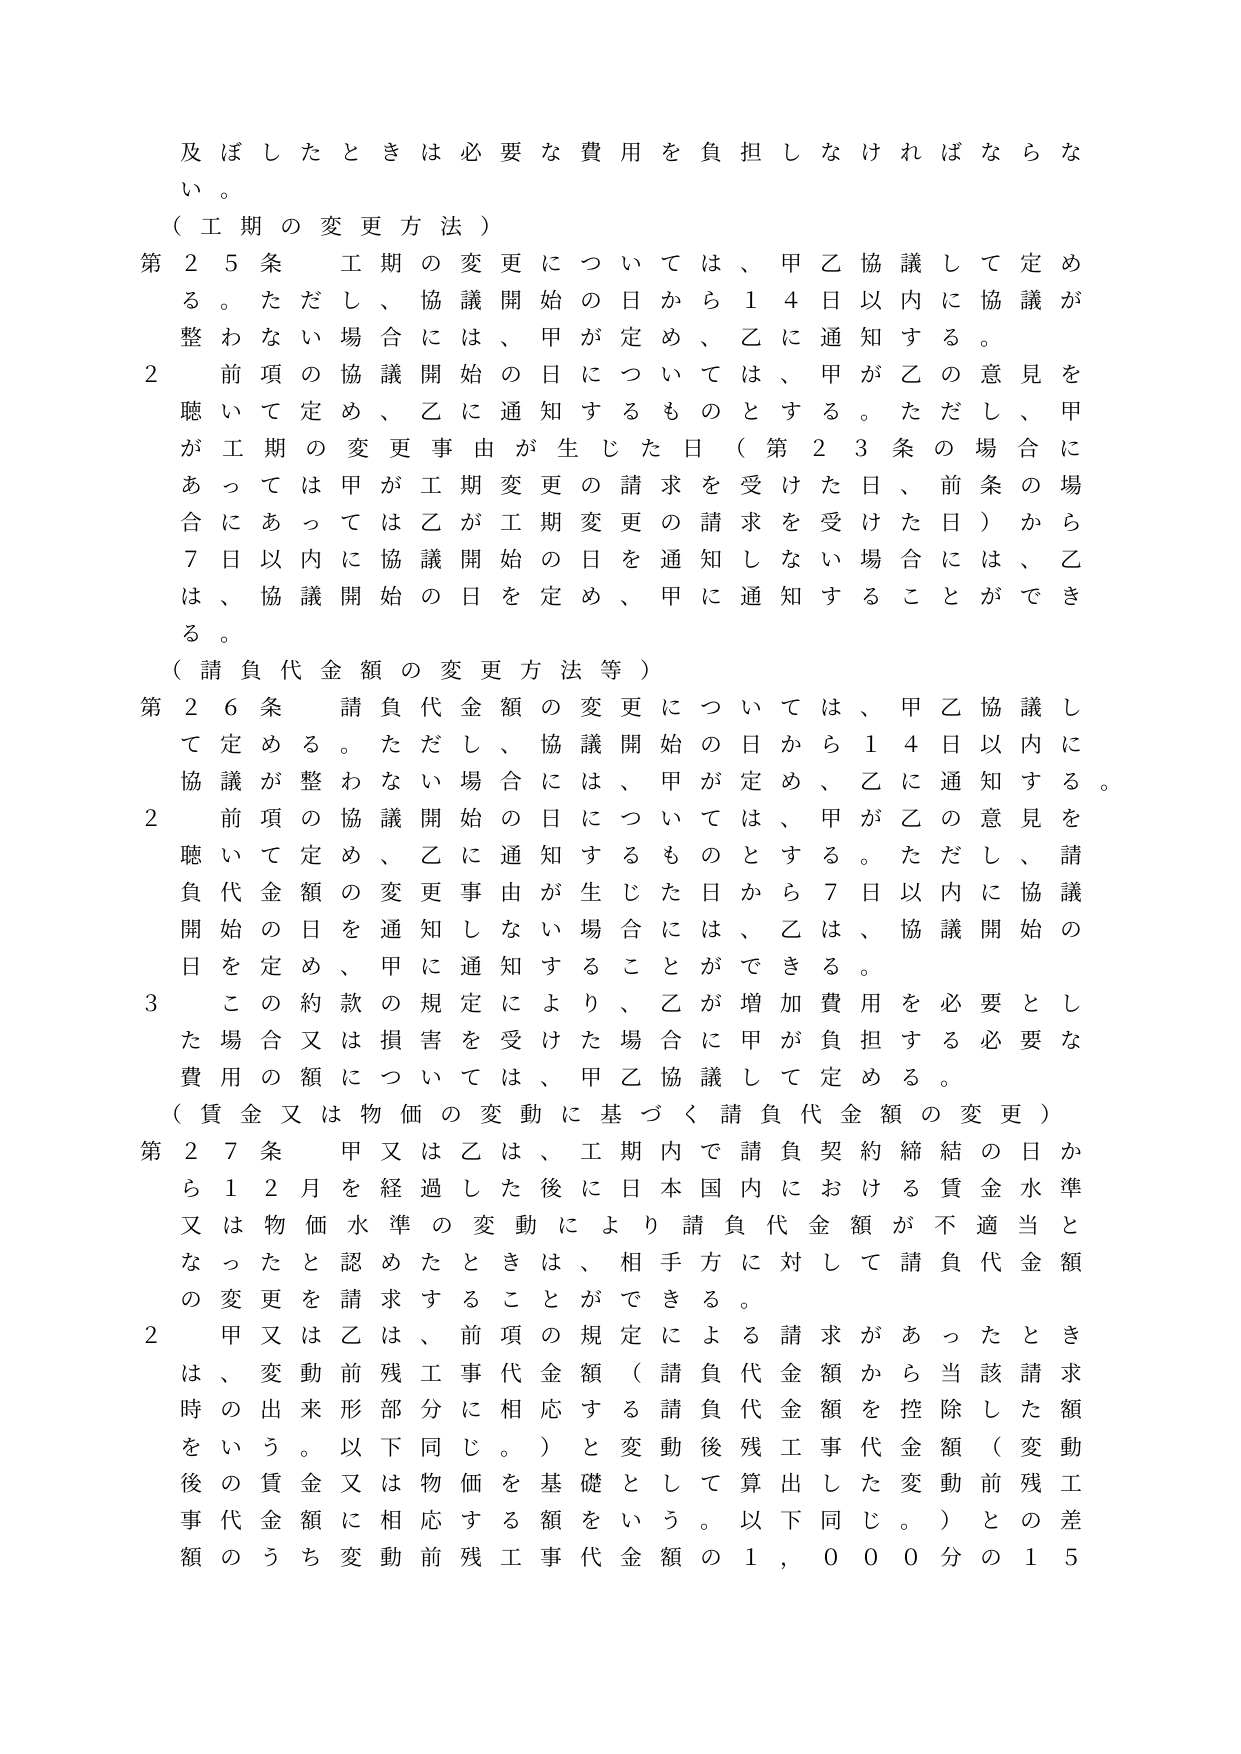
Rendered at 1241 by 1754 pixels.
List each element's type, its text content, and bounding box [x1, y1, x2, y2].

text 第２７条 甲又は乙は、工期内で請負契約締結の日から１２月を経過した後に日本国内における賃金水準又は物価水準の変動により請負代金額が不適当となったと認めたときは、相手方に対して請負代金額の変更を請求することができる。 [140, 1131, 1100, 1316]
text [140, 1316, 1100, 1575]
text （工期の変更方法） [159, 207, 1100, 244]
text 第２５条 工期の変更については、甲乙協議して定める。ただし、協議開始の日から１４日以内に協議が整わない場合には、甲が定め、乙に通知する。 [140, 244, 1100, 354]
text （請負代金額の変更方法等） [159, 650, 1100, 687]
text ２ 前項の協議開始の日については、甲が乙の意見を聴いて定め、乙に通知するものとする。ただし、請負代金額の変更事由が生じた日から７日以内に協議開始の日を通知しない場合には、乙は、協議開始の日を定め、甲に通知することができる。 [140, 798, 1100, 983]
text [140, 133, 1100, 207]
text （賃金又は物価の変動に基づく請負代金額の変更） [159, 1094, 1100, 1131]
text 第２６条 請負代金額の変更については、甲乙協議して定める。ただし、協議開始の日から１４日以内に協議が整わない場合には、甲が定め、乙に通知する。 [140, 687, 1100, 798]
text ３ この約款の規定により、乙が増加費用を必要とした場合又は損害を受けた場合に甲が負担する必要な費用の額については、甲乙協議して定める。 [140, 983, 1100, 1094]
text ２ 前項の協議開始の日については、甲が乙の意見を聴いて定め、乙に通知するものとする。ただし、甲が工期の変更事由が生じた日（第２３条の場合にあっては甲が工期変更の請求を受けた日、前条の場合にあっては乙が工期変更の請求を受けた日）から７日以内に協議開始の日を通知しない場合には、乙は、協議開始の日を定め、甲に通知することができる。 [140, 354, 1100, 650]
